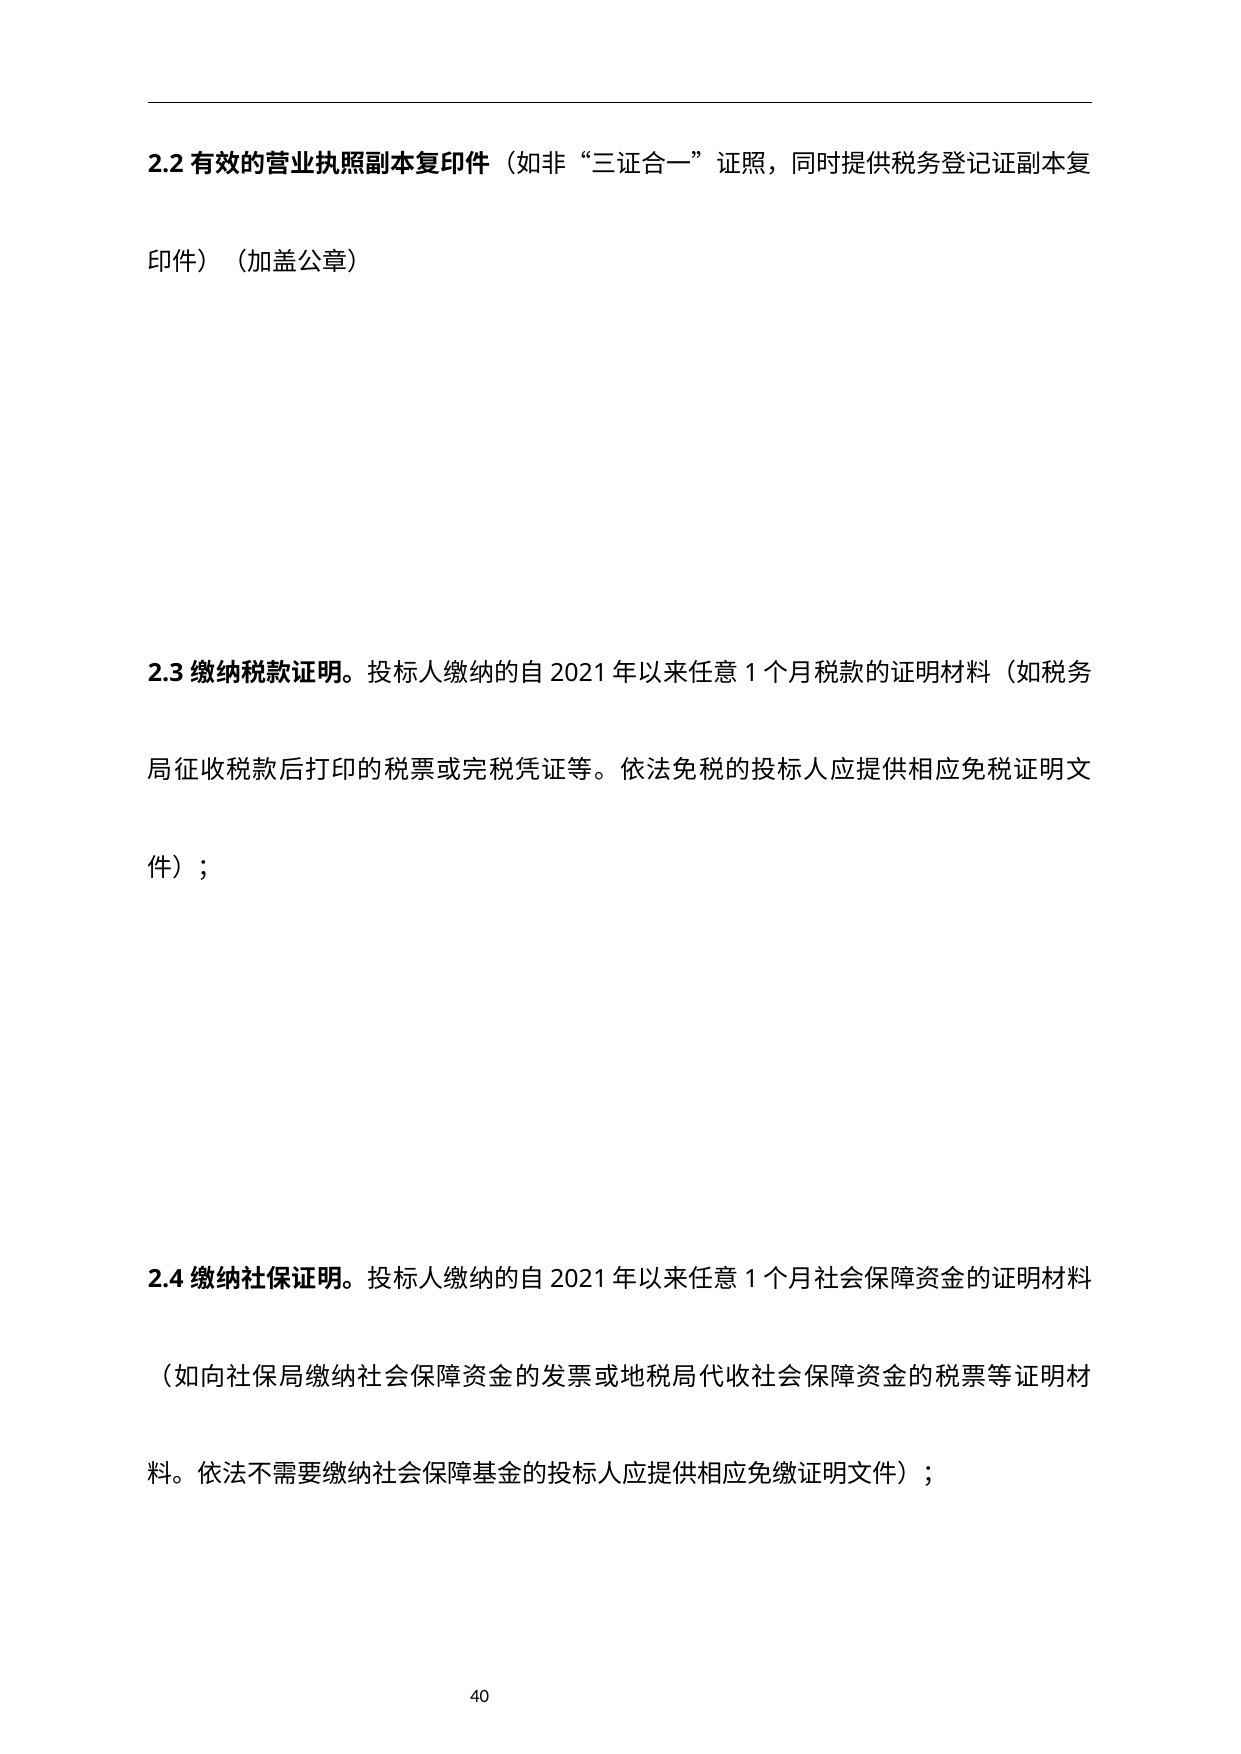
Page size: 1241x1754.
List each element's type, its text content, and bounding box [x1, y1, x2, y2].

text 2.3 缴纳税款证明。投标人缴纳的自2021年以来任意1个月税款的证明材料（如税务局征收税款后打印的税票或完税凭证等。依法免税的投标人应提供相应免税证明文件）； [148, 638, 1092, 898]
text 2.4 缴纳社保证明。投标人缴纳的自2021年以来任意1个月社会保障资金的证明材料（如向社保局缴纳社会保障资金的发票或地税局代收社会保障资金的税票等证明材料。依法不需要缴纳社会保障基金的投标人应提供相应免缴证明文件）； [148, 1244, 1092, 1504]
text 2.2 有效的营业执照副本复印件（如非“三证合一”证照，同时提供税务登记证副本复印件）（加盖公章） [148, 129, 1092, 292]
